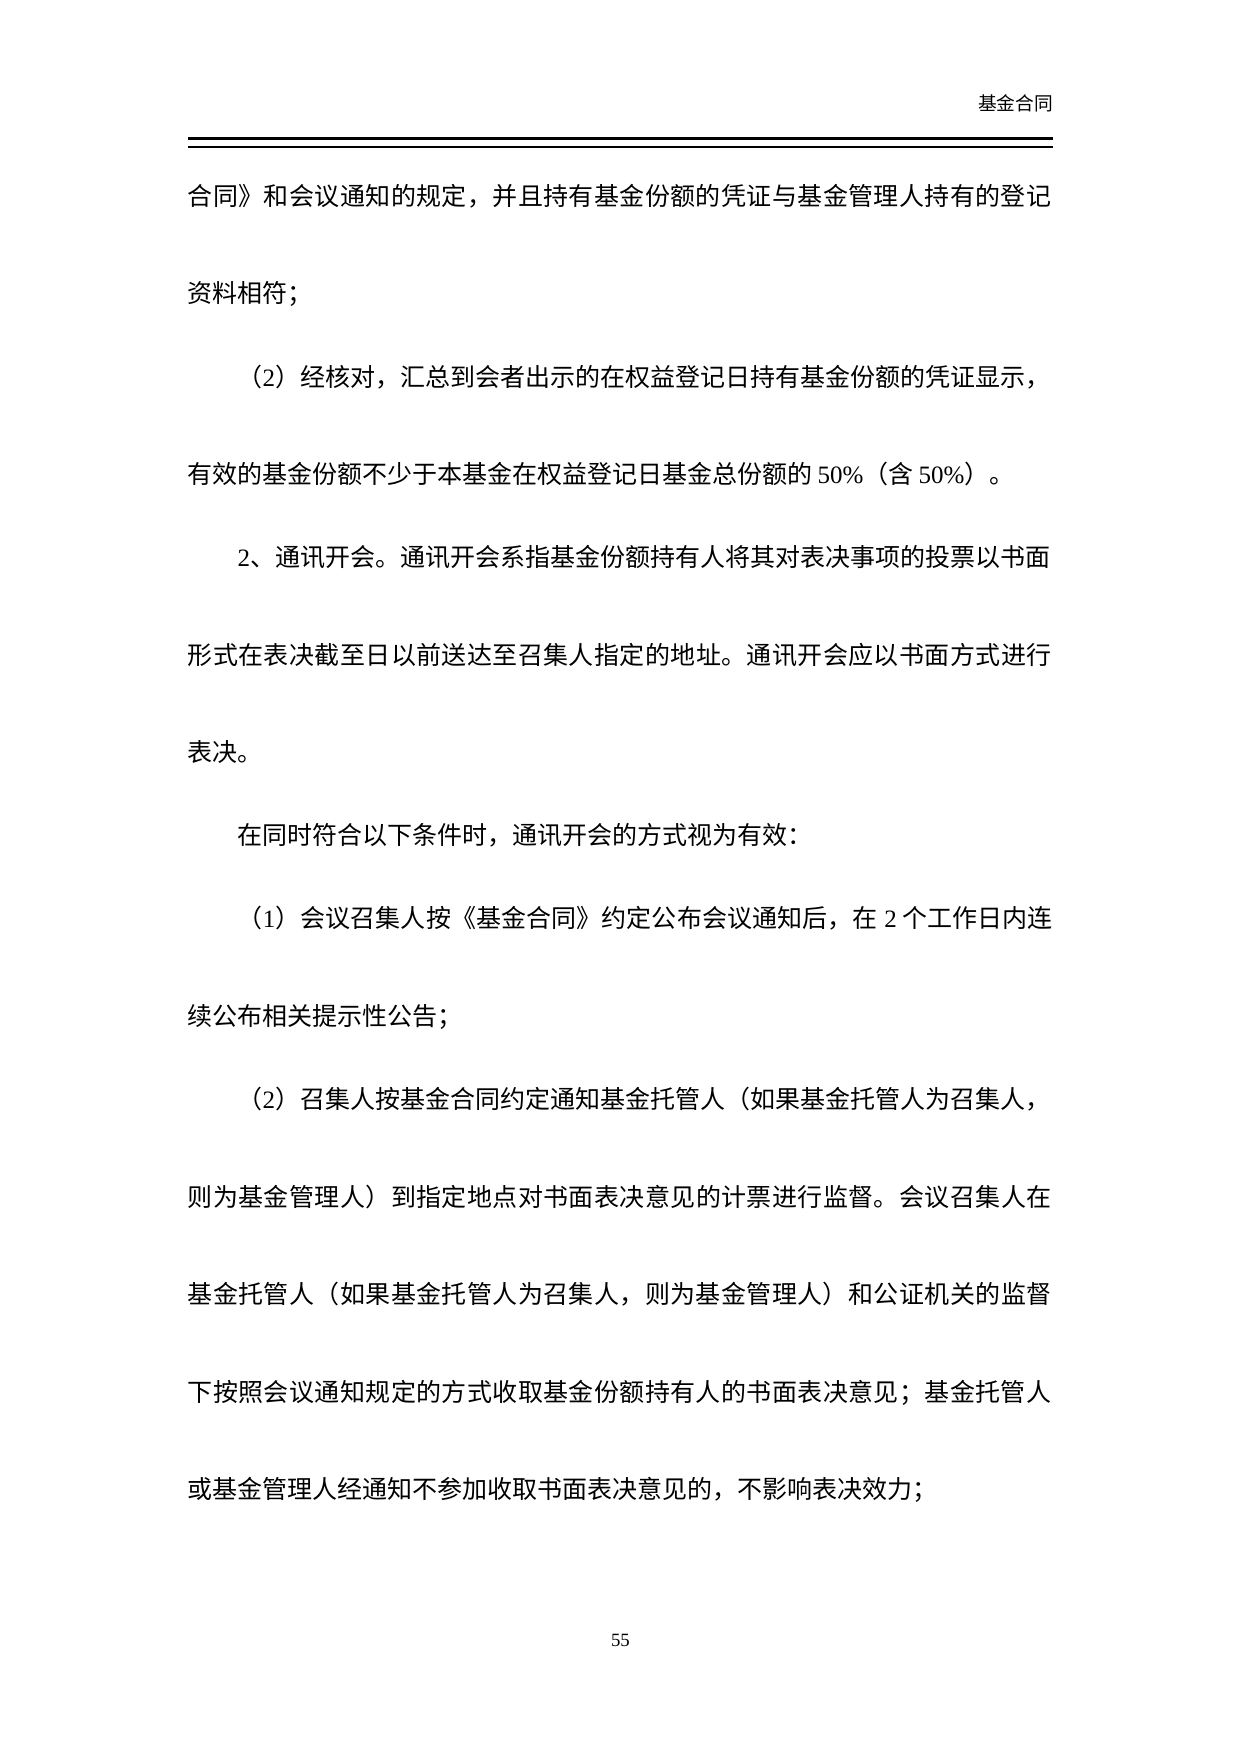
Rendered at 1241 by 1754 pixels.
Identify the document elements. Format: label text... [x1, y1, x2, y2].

text （2）经核对，汇总到会者出示的在权益登记日持有基金份额的凭证显示，有效的基金份额不少于本基金在权益登记日基金总份额的50%（含50%）。 [187, 343, 1053, 505]
text 在同时符合以下条件时，通讯开会的方式视为有效： [187, 801, 1053, 866]
text 2、通讯开会。通讯开会系指基金份额持有人将其对表决事项的投票以书面形式在表决截至日以前送达至召集人指定的地址。通讯开会应以书面方式进行表决。 [187, 523, 1053, 783]
text （1）会议召集人按《基金合同》约定公布会议通知后，在2个工作日内连续公布相关提示性公告； [187, 884, 1053, 1047]
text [187, 162, 1053, 324]
text （2）召集人按基金合同约定通知基金托管人（如果基金托管人为召集人，则为基金管理人）到指定地点对书面表决意见的计票进行监督。会议召集人在基金托管人（如果基金托管人为召集人，则为基金管理人）和公证机关的监督下按照会议通知规定的方式收取基金份额持有人的书面表决意见；基金托管人或基金管理人经通知不参加收取书面表决意见的，不影响表决效力； [187, 1065, 1053, 1520]
